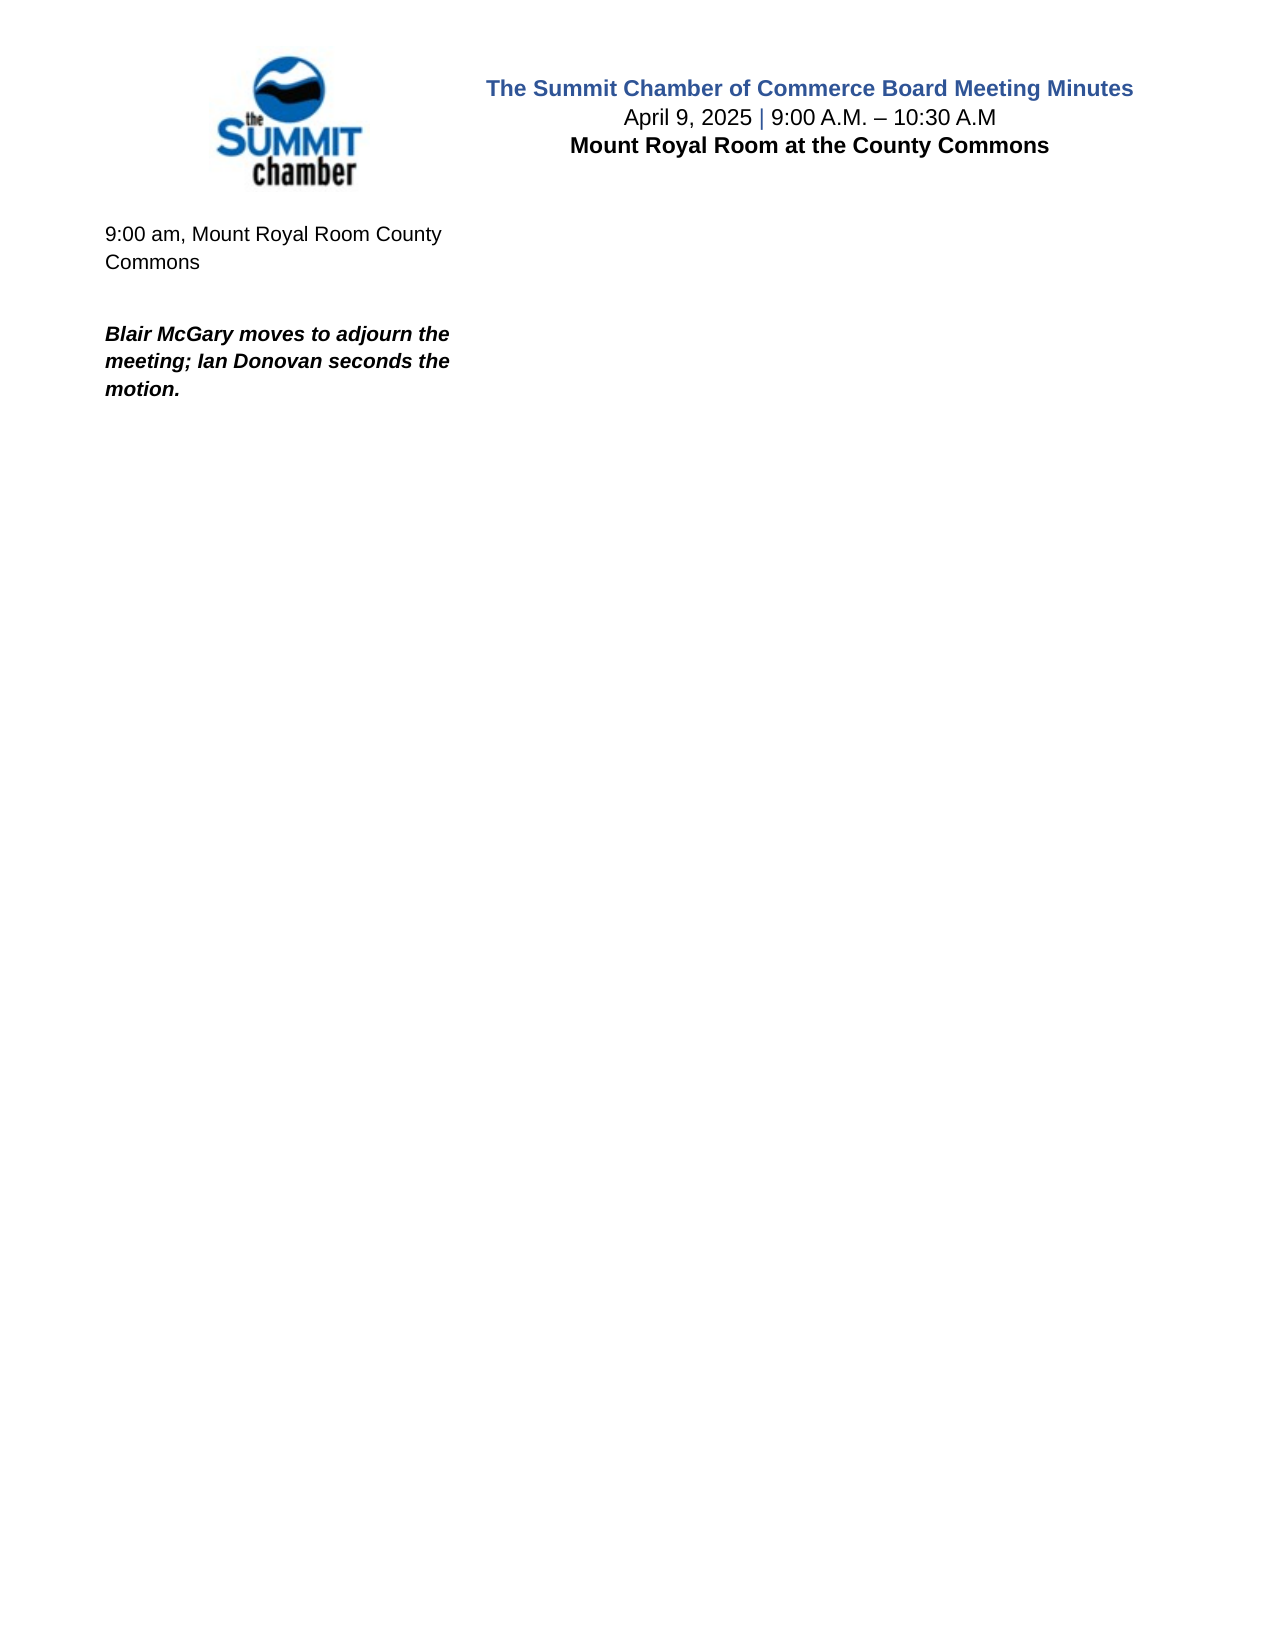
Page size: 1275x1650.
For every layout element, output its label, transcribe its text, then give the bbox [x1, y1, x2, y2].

text Blair McGary moves to adjourn the meeting; Ian Donovan seconds the motion. [105, 322, 476, 401]
picture [207, 46, 369, 189]
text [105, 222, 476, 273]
